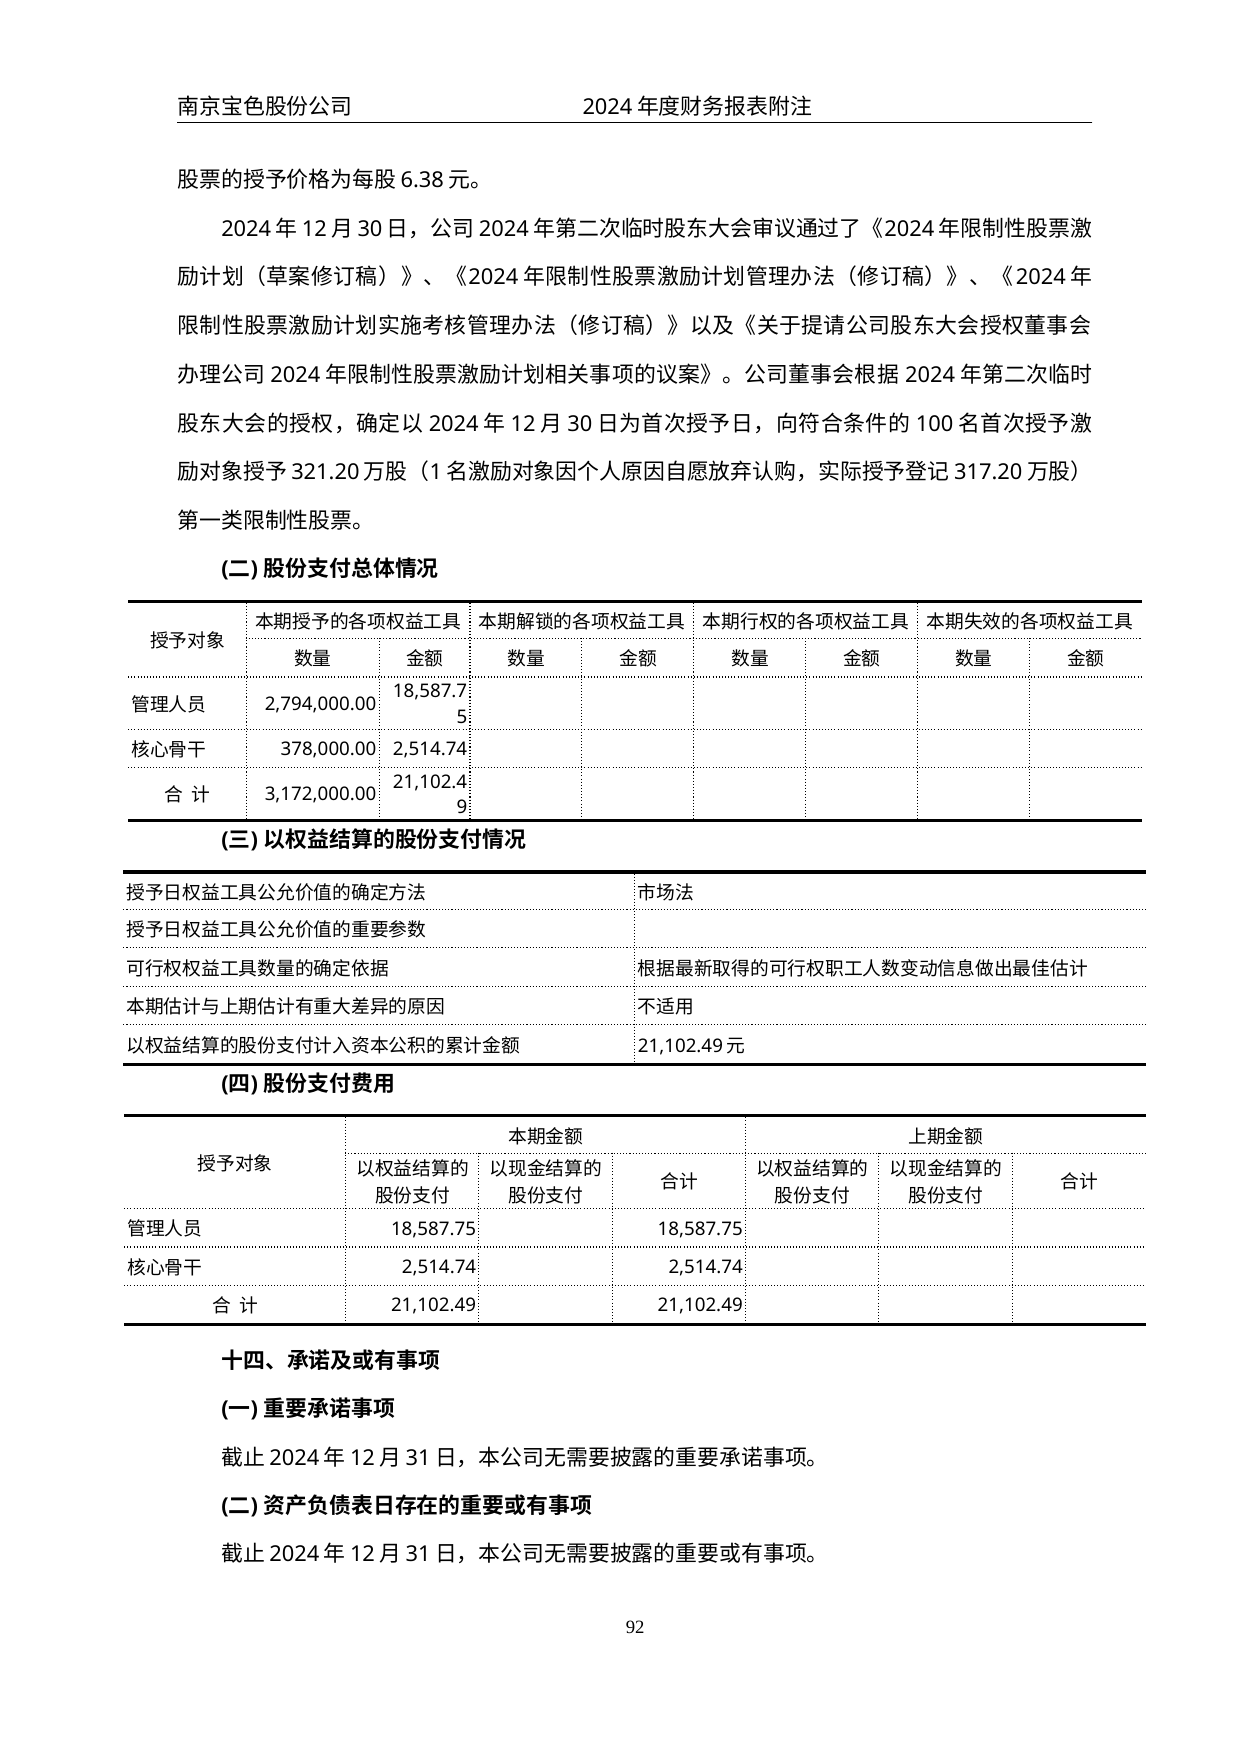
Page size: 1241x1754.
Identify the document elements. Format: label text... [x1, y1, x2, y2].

text 十四、承诺及或有事项 [177, 1343, 1092, 1375]
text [177, 162, 1092, 194]
list 以权益结算的股份支付情况 [177, 822, 1092, 854]
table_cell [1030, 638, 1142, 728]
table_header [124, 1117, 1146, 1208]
list 股份支付费用 [177, 1066, 1092, 1098]
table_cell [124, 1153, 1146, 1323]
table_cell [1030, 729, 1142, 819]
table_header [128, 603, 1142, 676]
text 2024年12月30日，公司2024年第二次临时股东大会审议通过了《2024年限制性股票激励计划（草案修订稿）》、《2024年限制性股票激励计划管理办法（修订稿）》、《2024年限制性股票激励计划实施考核管理办法（修订稿）》以及《关于提请公司股东大会授权董事会办理公司2024年限制性股票激励计划相关事项的议案》。公司董事会根据2024年第二次临时股东大会的授权，确定以2024年12月30日为首次授予日，向符合条件的100名首次授予激励对象授予321.20万股（1名激励对象因个人原因自愿放弃认购，实际授予登记317.20万股）第一类限制性股票。 [177, 210, 1092, 535]
list 股份支付总体情况 [177, 551, 1092, 584]
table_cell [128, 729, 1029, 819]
list 截止2024年12月31日，本公司无需要披露的重要或有事项。 [177, 1536, 1092, 1568]
list 资产负债表日存在的重要或有事项 [177, 1488, 1092, 1520]
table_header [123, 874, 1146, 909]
list 重要承诺事项 [177, 1391, 1092, 1423]
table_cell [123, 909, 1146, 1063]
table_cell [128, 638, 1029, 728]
list 截止2024年12月31日，本公司无需要披露的重要承诺事项。 [177, 1439, 1092, 1472]
